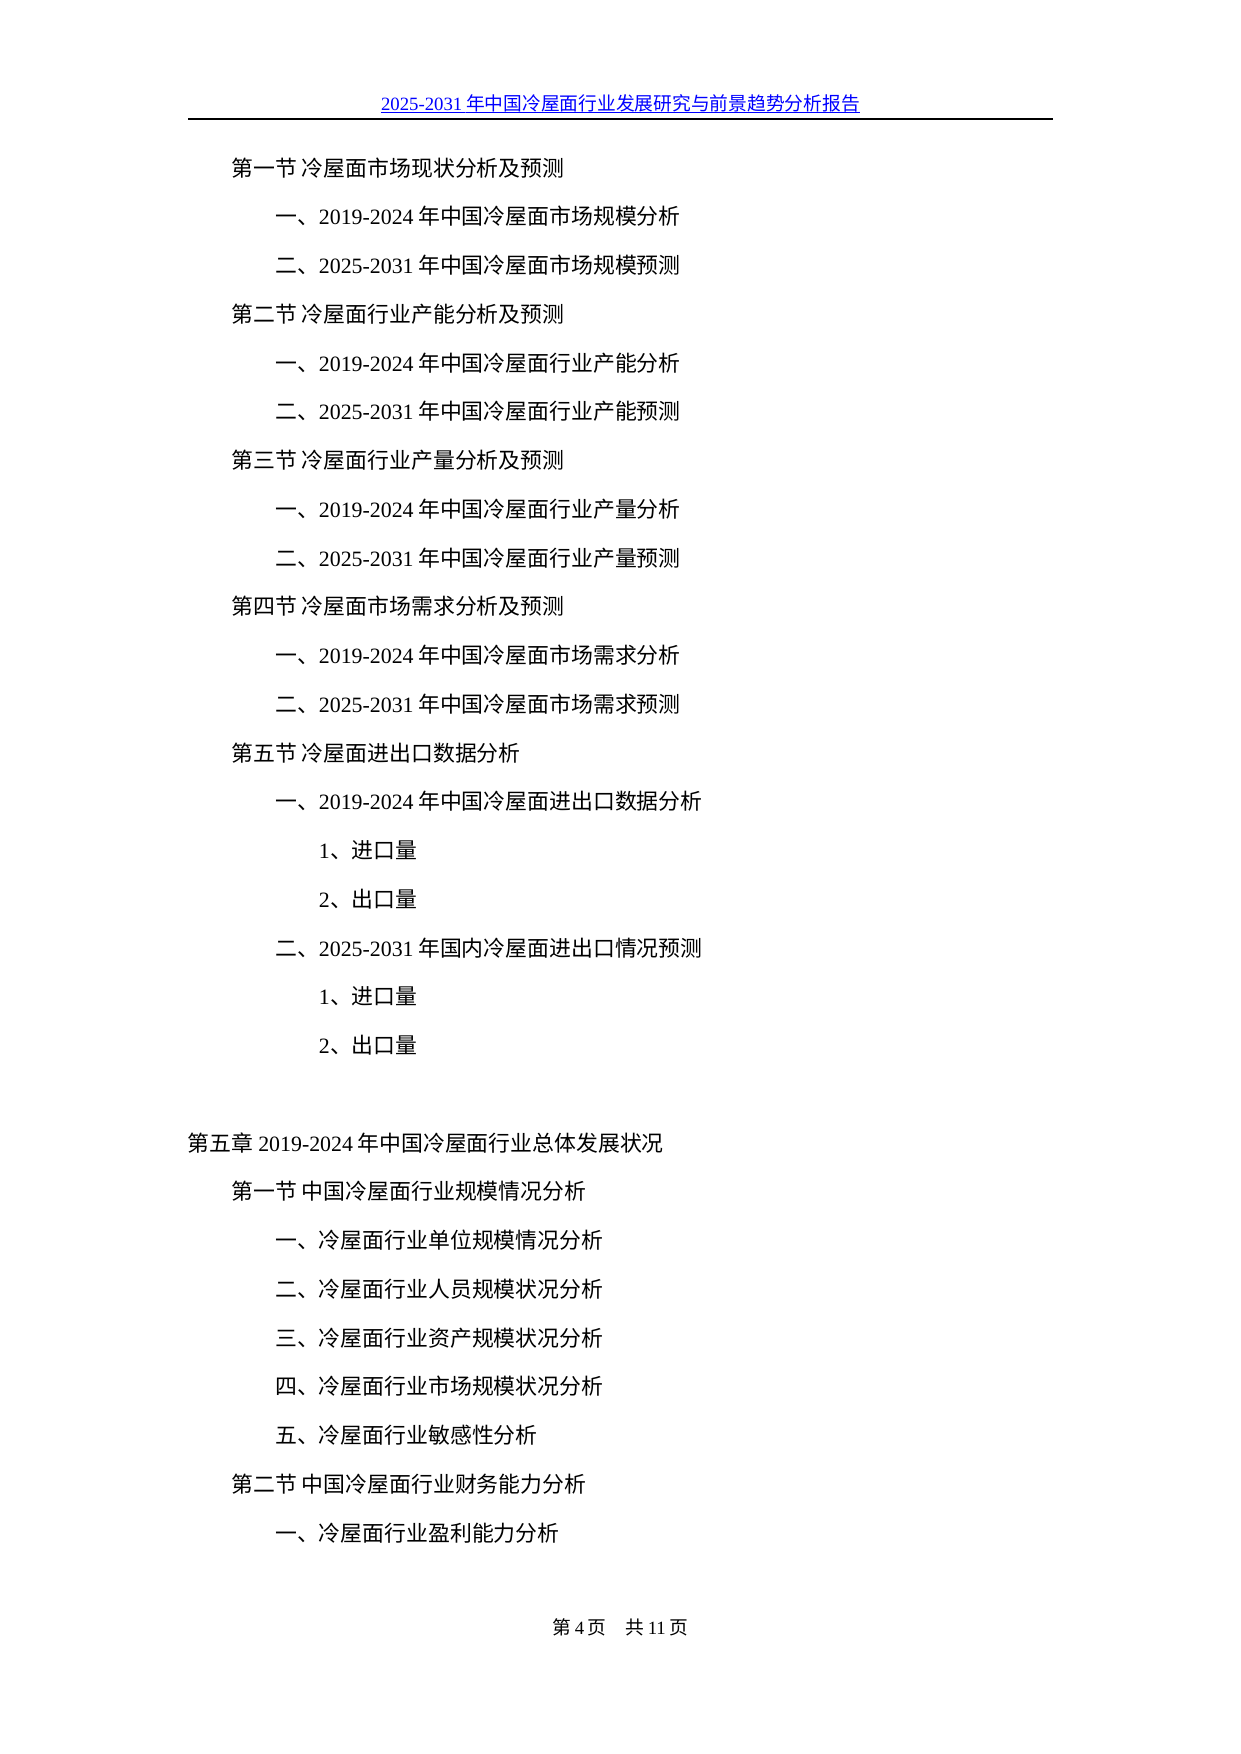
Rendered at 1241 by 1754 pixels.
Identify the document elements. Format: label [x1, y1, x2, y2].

text [187, 150, 1053, 1548]
